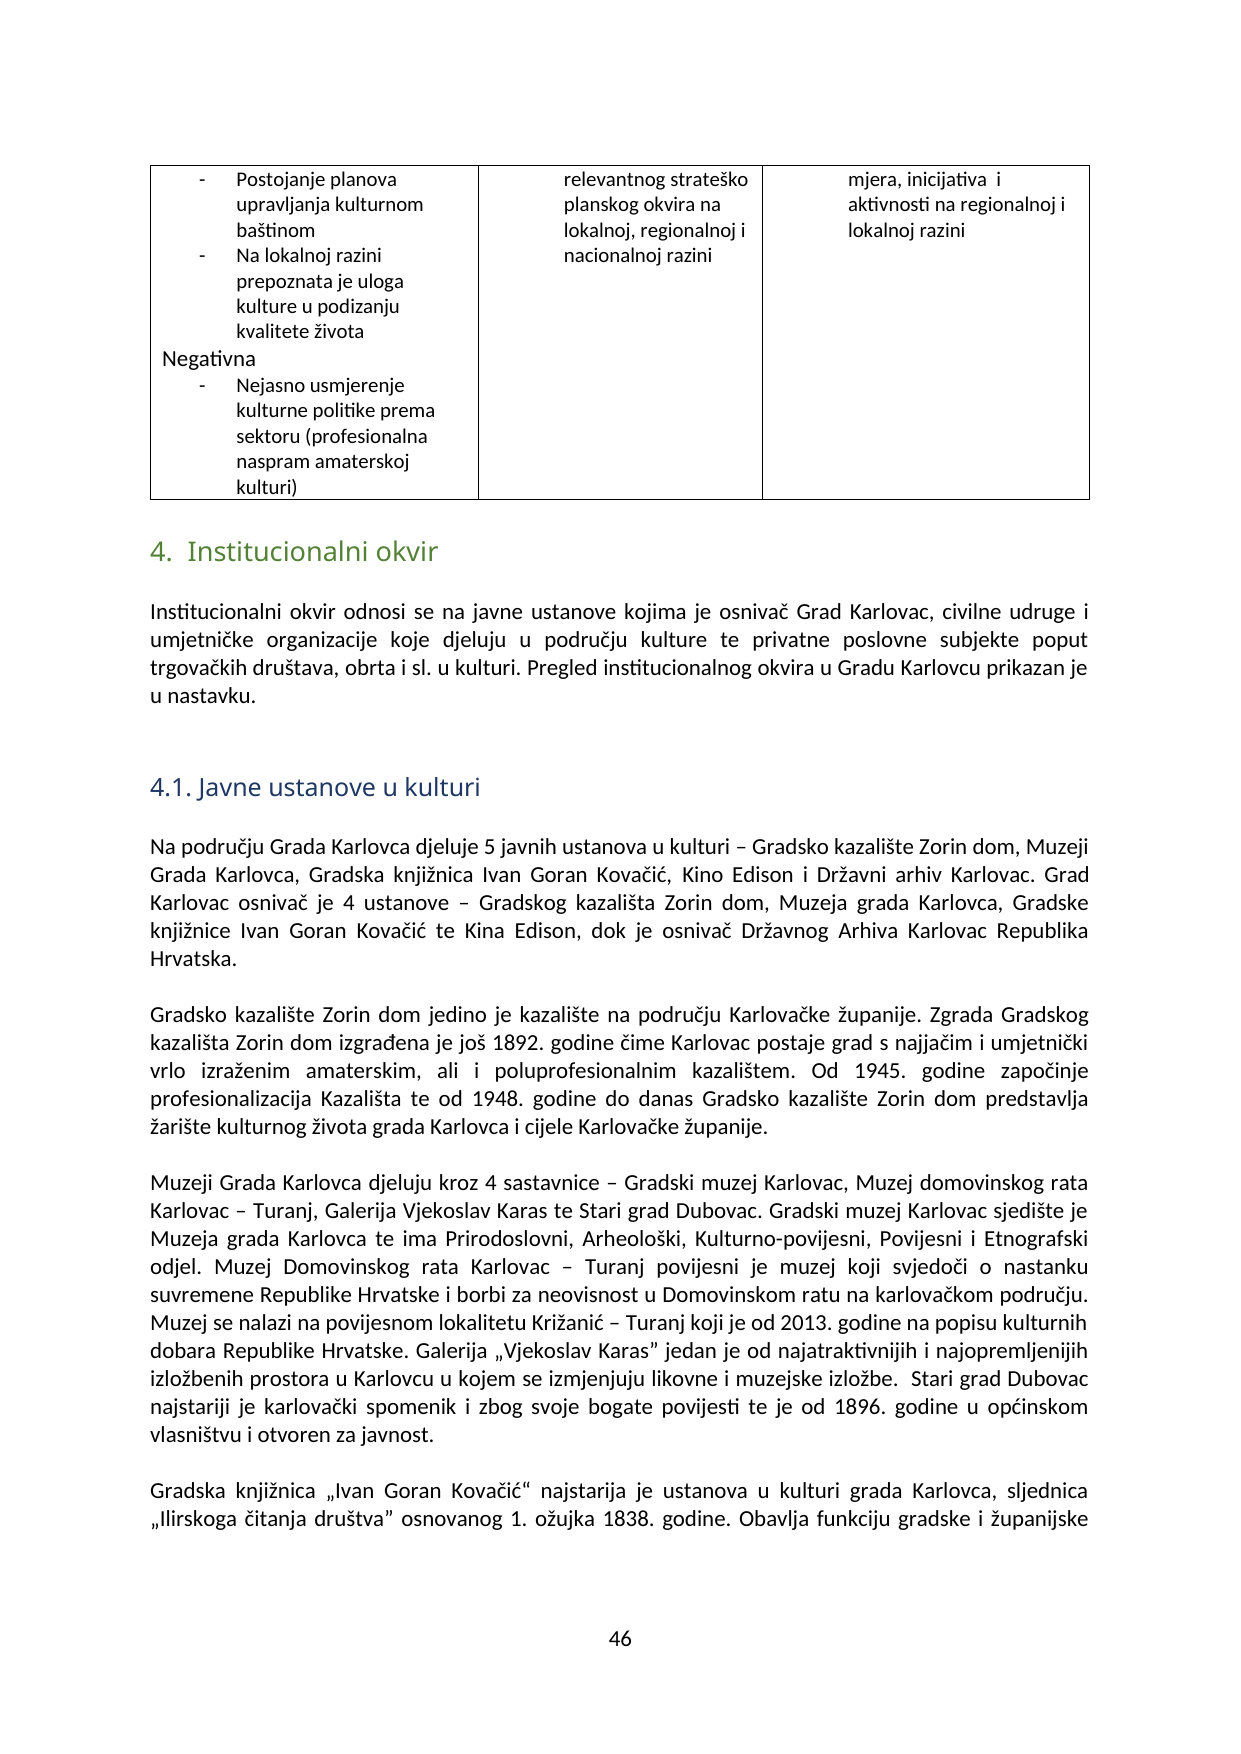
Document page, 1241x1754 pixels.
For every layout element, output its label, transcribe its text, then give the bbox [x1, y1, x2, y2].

text Institucionalni okvir odnosi se na javne ustanove kojima je osnivač Grad Karlovac, civilne udruge i umjetničke organizacije koje djeluju u području kulture te privatne poslovne subjekte poput trgovačkih društava, obrta i sl. u kulturi. Pregled institucionalnog okvira u Gradu Karlovcu prikazan je u nastavku. [150, 597, 1090, 709]
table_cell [763, 166, 1089, 499]
text Gradsko kazalište Zorin dom jedino je kazalište na području Karlovačke županije. Zgrada Gradskog kazališta Zorin dom izgrađena je još 1892. godine čime Karlovac postaje grad s najjačim i umjetnički vrlo izraženim amaterskim, ali i poluprofesionalnim kazalištem. Od 1945. godine započinje profesionalizacija Kazališta te od 1948. godine do danas Gradsko kazalište Zorin dom predstavlja žarište kulturnog života grada Karlovca i cijele Karlovačke županije. [150, 1000, 1090, 1140]
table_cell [151, 166, 478, 499]
subtitle Institucionalni okvir [150, 532, 1090, 569]
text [150, 1476, 1090, 1532]
text Na području Grada Karlovca djeluje 5 javnih ustanova u kulturi – Gradsko kazalište Zorin dom, Muzeji Grada Karlovca, Gradska knjižnica Ivan Goran Kovačić, Kino Edison i Državni arhiv Karlovac. Grad Karlovac osnivač je 4 ustanove – Gradskog kazališta Zorin dom, Muzeja grada Karlovca, Gradske knjižnice Ivan Goran Kovačić te Kina Edison, dok je osnivač Državnog Arhiva Karlovac Republika Hrvatska. [150, 832, 1090, 972]
subtitle 4.1. Javne ustanove u kulturi [150, 770, 1090, 804]
text Muzeji Grada Karlovca djeluju kroz 4 sastavnice – Gradski muzej Karlovac, Muzej domovinskog rata Karlovac – Turanj, Galerija Vjekoslav Karas te Stari grad Dubovac. Gradski muzej Karlovac sjedište je Muzeja grada Karlovca te ima Prirodoslovni, Arheološki, Kulturno-povijesni, Povijesni i Etnografski odjel. Muzej Domovinskog rata Karlovac – Turanj povijesni je muzej koji svjedoči o nastanku suvremene Republike Hrvatske i borbi za neovisnost u Domovinskom ratu na karlovačkom području. Muzej se nalazi na povijesnom lokalitetu Križanić – Turanj koji je od 2013. godine na popisu kulturnih dobara Republike Hrvatske. Galerija „Vjekoslav Karas” jedan je od najatraktivnijih i najopremljenijih izložbenih prostora u Karlovcu u kojem se izmjenjuju likovne i muzejske izložbe. Stari grad Dubovac najstariji je karlovački spomenik i zbog svoje bogate povijesti te je od 1896. godine u općinskom vlasništvu i otvoren za javnost. [150, 1168, 1090, 1448]
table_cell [479, 166, 762, 499]
